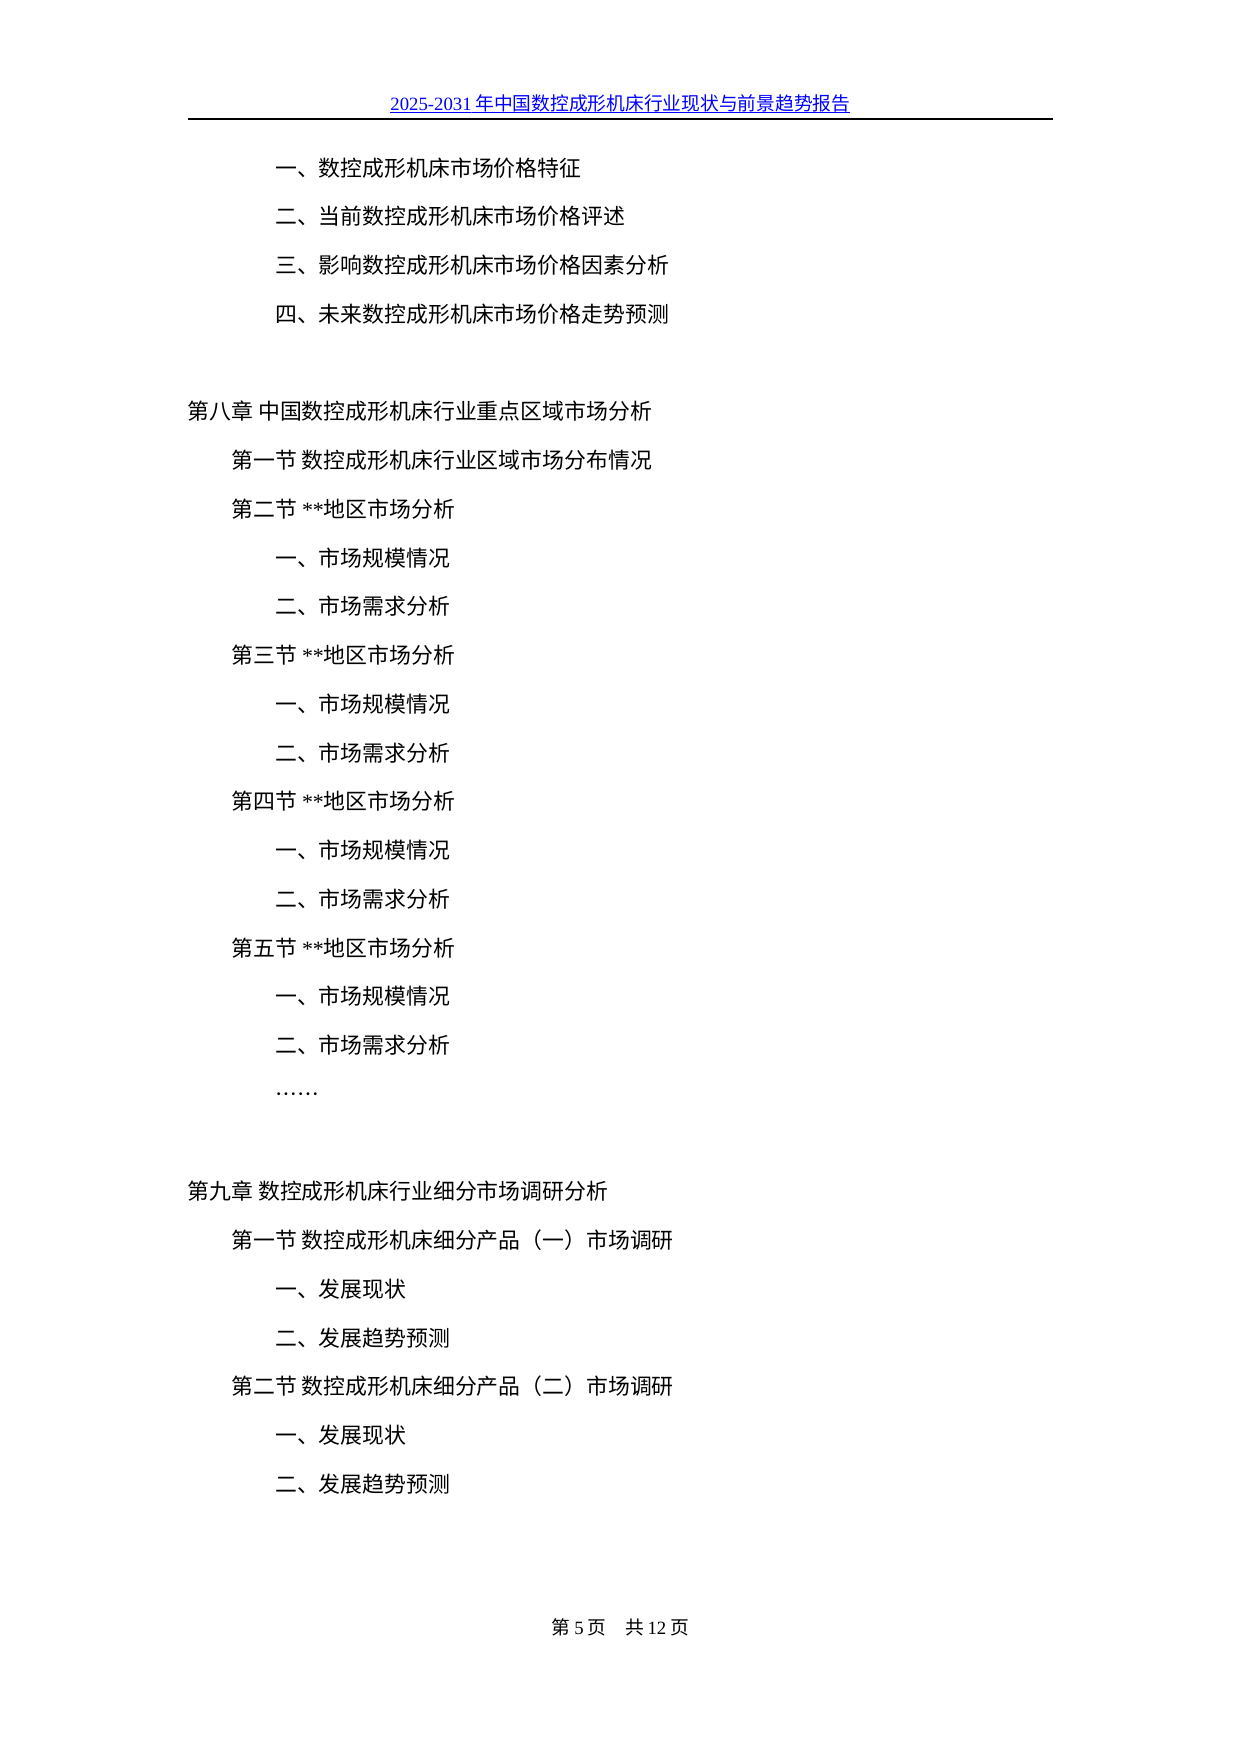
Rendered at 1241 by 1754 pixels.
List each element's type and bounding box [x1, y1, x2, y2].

text [187, 150, 1053, 1499]
